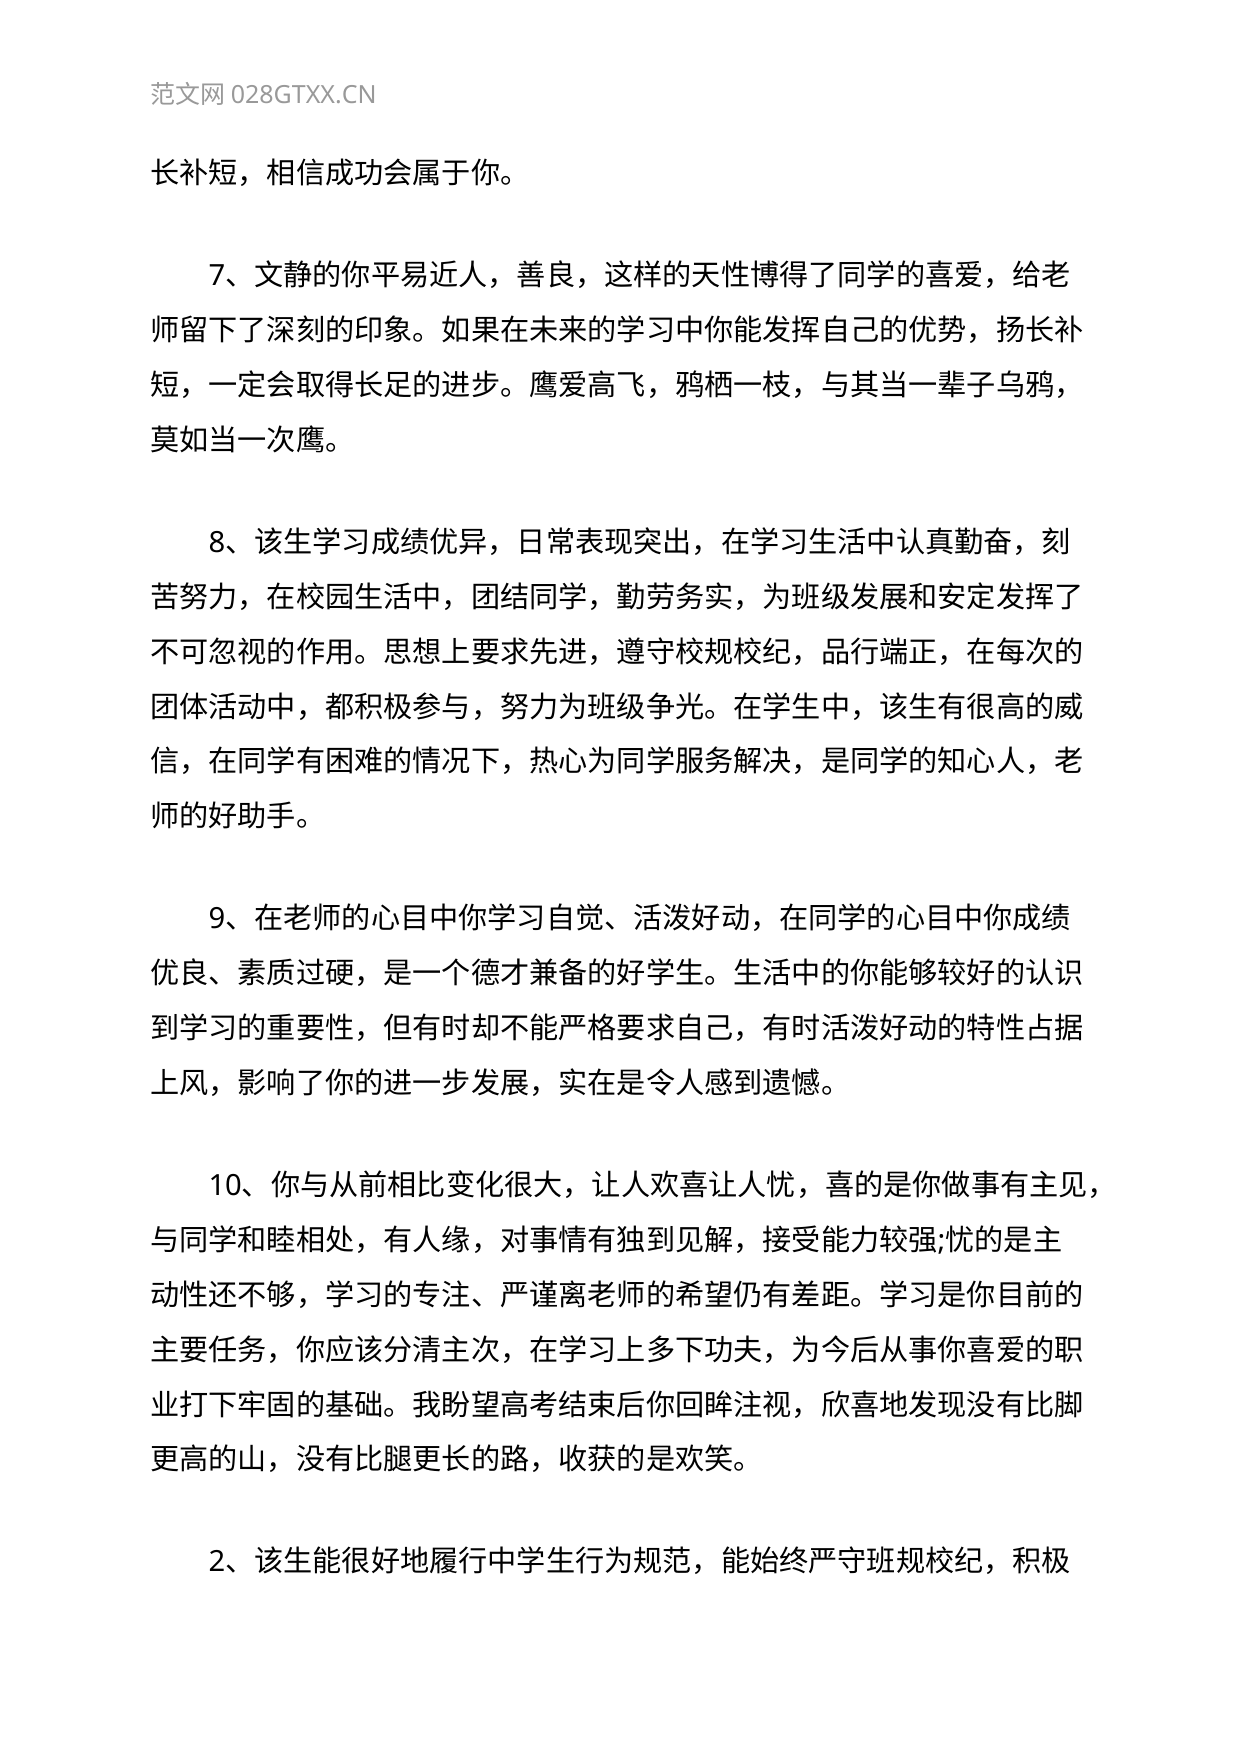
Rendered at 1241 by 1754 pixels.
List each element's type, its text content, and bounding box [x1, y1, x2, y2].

text 9、在老师的心目中你学习自觉、活泼好动，在同学的心目中你成绩优良、素质过硬，是一个德才兼备的好学生。生活中的你能够较好的认识到学习的重要性，但有时却不能严格要求自己，有时活泼好动的特性占据上风，影响了你的进一步发展，实在是令人感到遗憾。 [150, 895, 1090, 1102]
text 7、文静的你平易近人，善良，这样的天性博得了同学的喜爱，给老师留下了深刻的印象。如果在未来的学习中你能发挥自己的优势，扬长补短，一定会取得长足的进步。鹰爱高飞，鸦栖一枝，与其当一辈子乌鸦，莫如当一次鹰。 [150, 252, 1090, 459]
text 8、该生学习成绩优异，日常表现突出，在学习生活中认真勤奋，刻苦努力，在校园生活中，团结同学，勤劳务实，为班级发展和安定发挥了不可忽视的作用。思想上要求先进，遵守校规校纪，品行端正，在每次的团体活动中，都积极参与，努力为班级争光。在学生中，该生有很高的威信，在同学有困难的情况下，热心为同学服务解决，是同学的知心人，老师的好助手。 [150, 518, 1090, 835]
text 10、你与从前相比变化很大，让人欢喜让人忧，喜的是你做事有主见，与同学和睦相处，有人缘，对事情有独到见解，接受能力较强;忧的是主动性还不够，学习的专注、严谨离老师的希望仍有差距。学习是你目前的主要任务，你应该分清主次，在学习上多下功夫，为今后从事你喜爱的职业打下牢固的基础。我盼望高考结束后你回眸注视，欣喜地发现没有比脚更高的山，没有比腿更长的路，收获的是欢笑。 [150, 1161, 1090, 1478]
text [150, 150, 1090, 192]
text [150, 1538, 1090, 1580]
